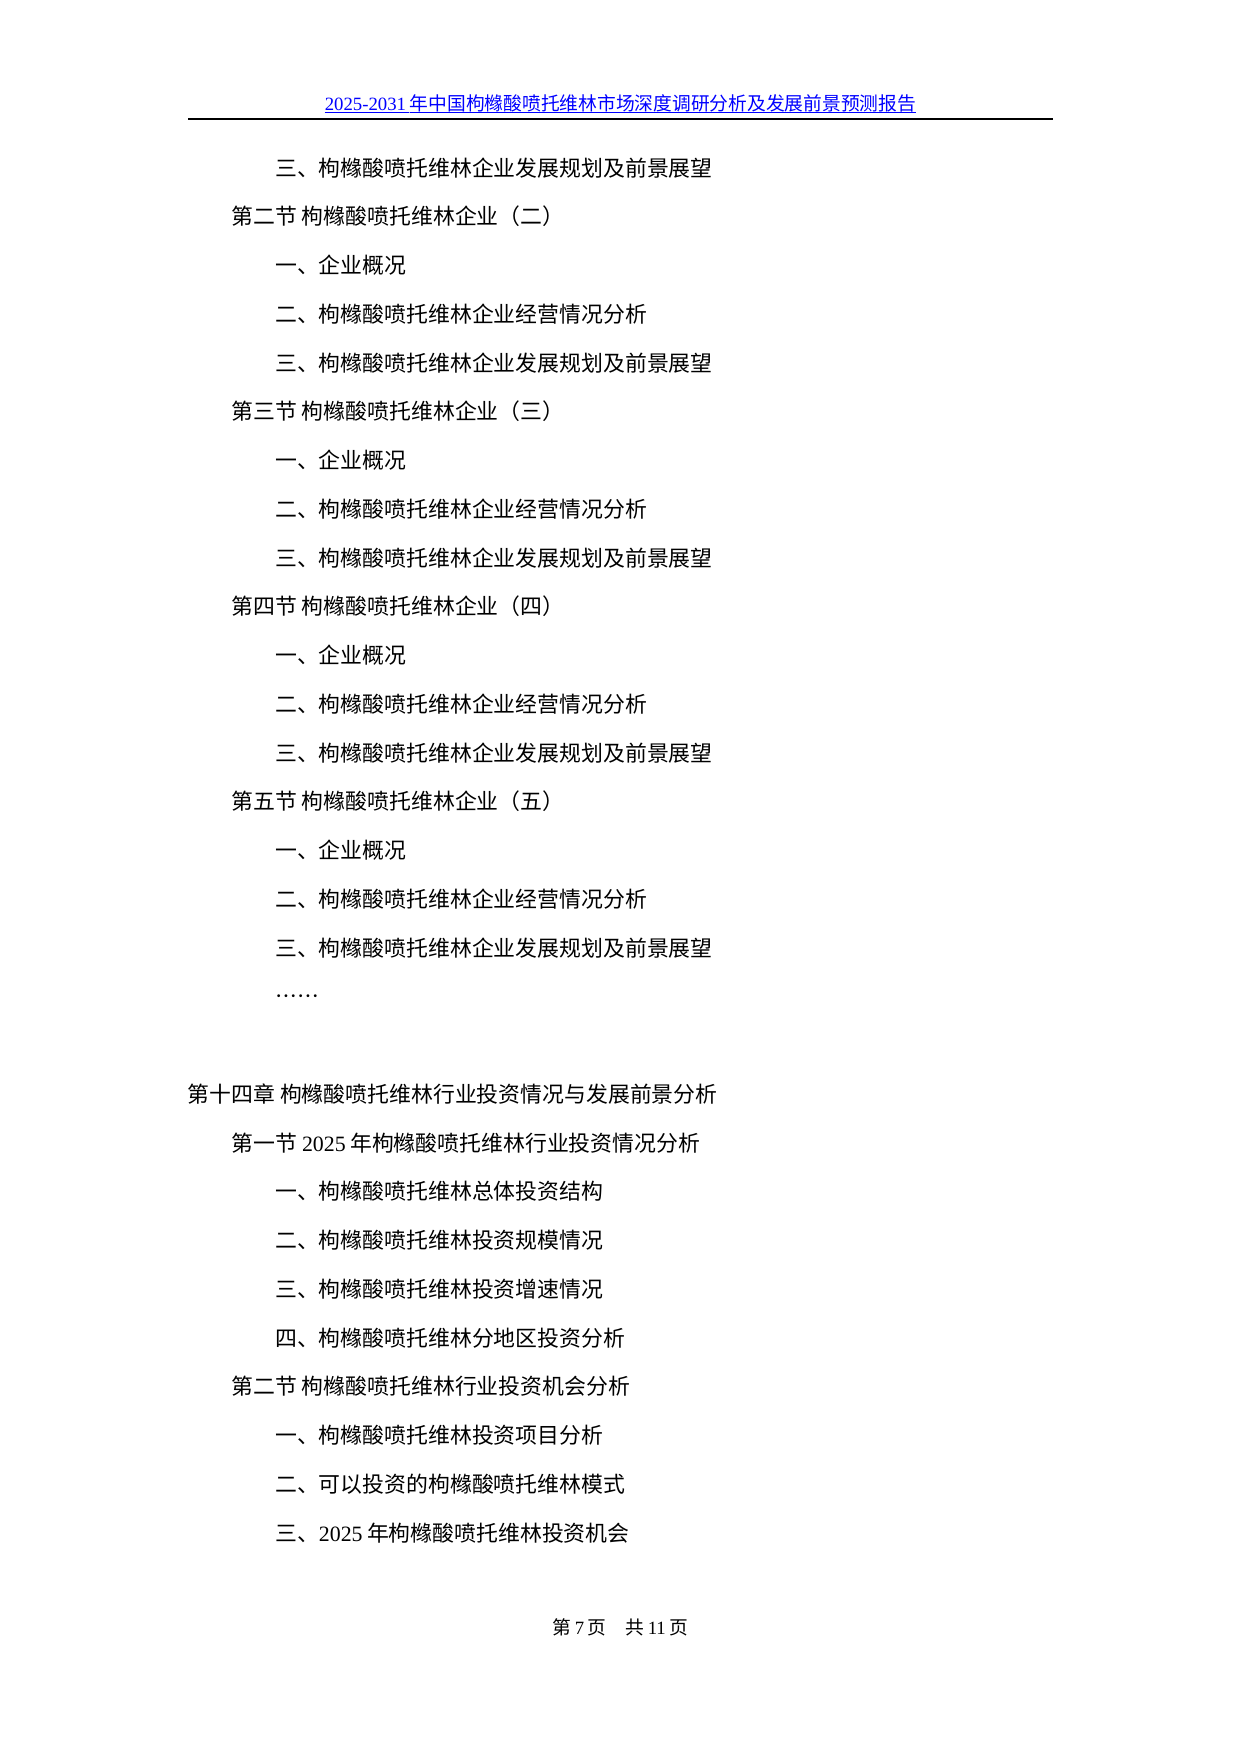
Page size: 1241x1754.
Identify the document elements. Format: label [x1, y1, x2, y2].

text [187, 150, 1053, 1548]
